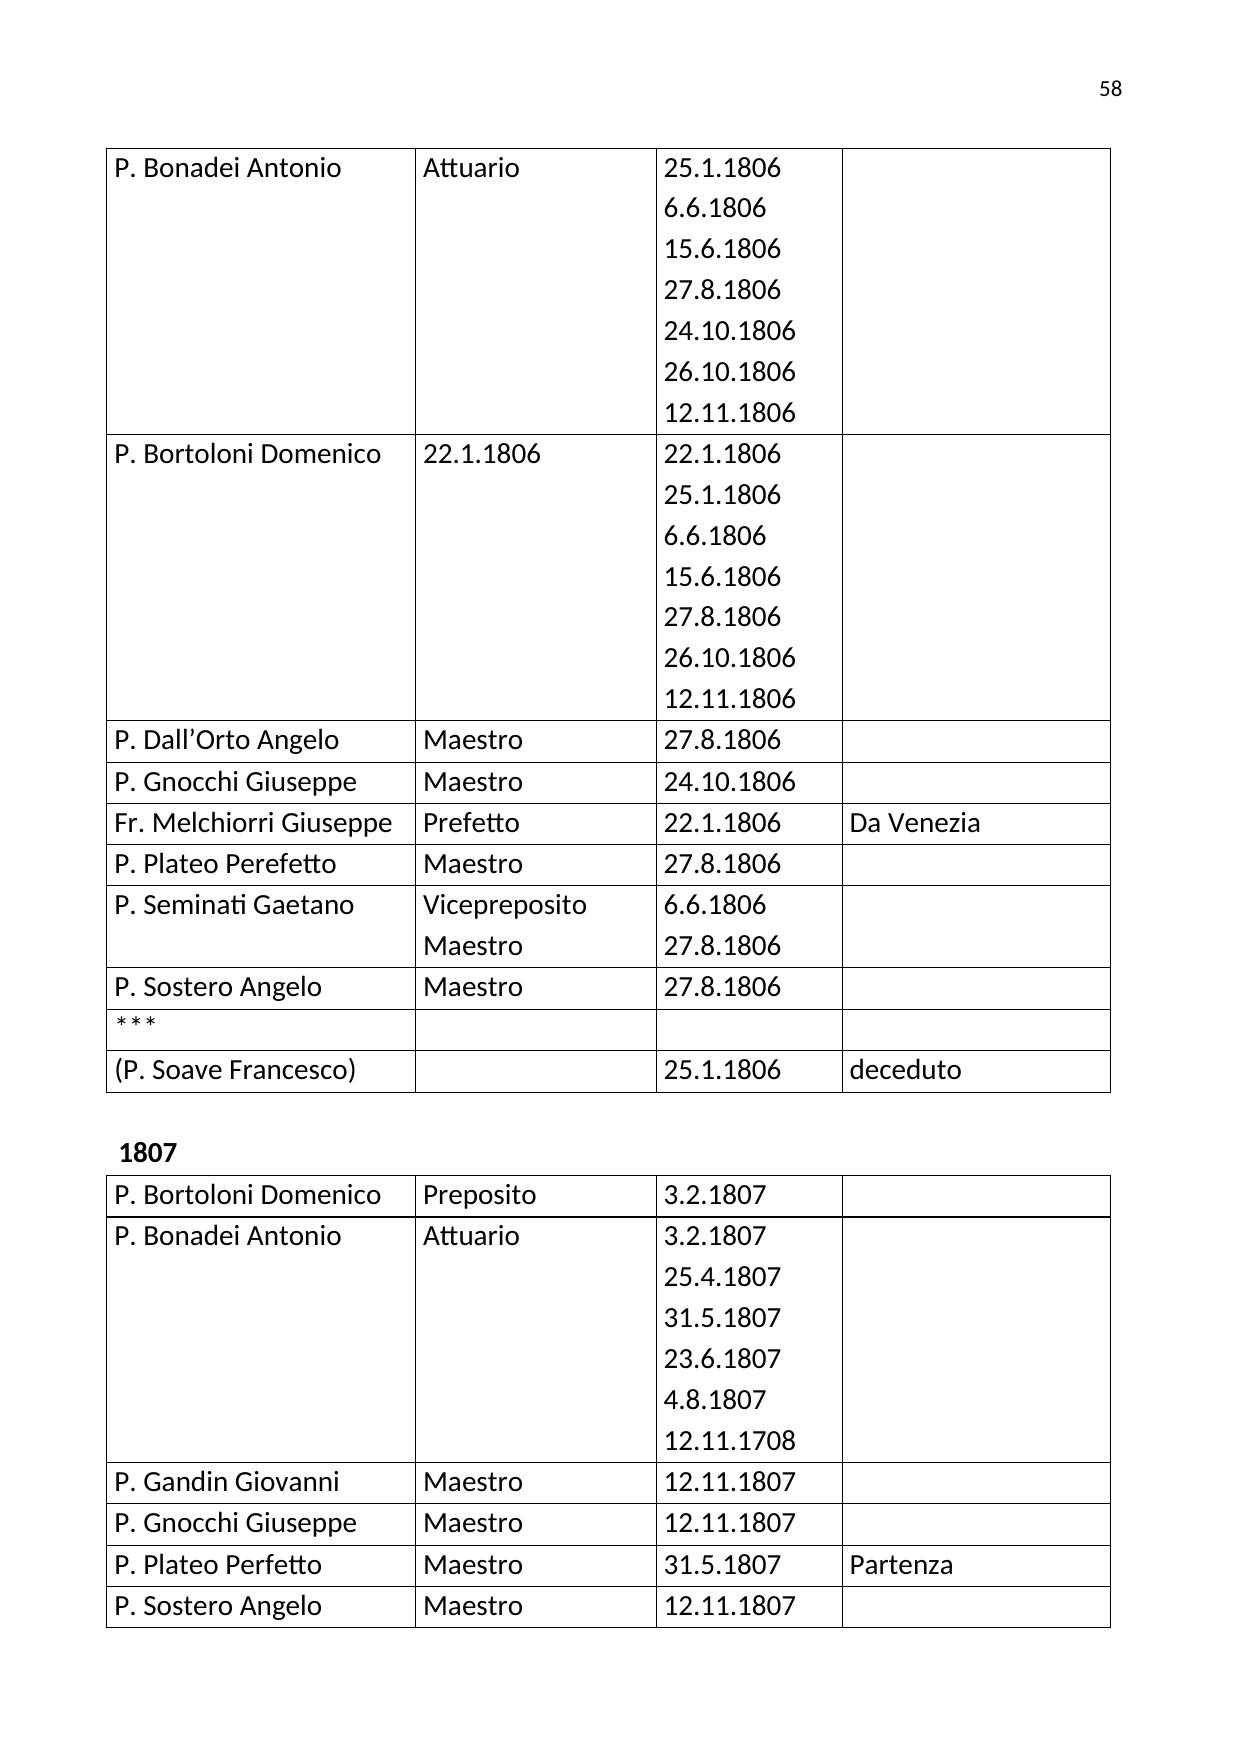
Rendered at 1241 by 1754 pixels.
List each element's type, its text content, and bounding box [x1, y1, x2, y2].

table_cell [843, 435, 1110, 720]
table_cell [843, 763, 1110, 803]
table_cell [416, 1010, 656, 1050]
table_cell 12.11.1807 [657, 1587, 842, 1627]
table_cell Da Venezia [843, 804, 1110, 844]
table_header 25.1.1806 6.6.1806 15.6.1806 27.8.1806 24.10.1806 26.10.1806 12.11.1806 [657, 149, 842, 434]
table_cell 25.1.1806 [657, 1051, 842, 1092]
table_cell Maestro [416, 1504, 656, 1545]
table_cell P. Plateo Perfetto [107, 1546, 415, 1586]
table_cell Attuario [416, 1218, 656, 1462]
table_cell [843, 1587, 1110, 1627]
table_cell Maestro [416, 721, 656, 762]
table_cell [657, 1010, 842, 1050]
table_cell 27.8.1806 [657, 968, 842, 1008]
table_header [843, 149, 1110, 434]
table_cell Fr. Melchiorri Giuseppe [107, 804, 415, 844]
table_cell P. Gnocchi Giuseppe [107, 1504, 415, 1545]
table_cell 27.8.1806 [657, 721, 842, 762]
table_cell P. Seminati Gaetano [107, 886, 415, 967]
table_cell [843, 845, 1110, 885]
table_header P. Bortoloni Domenico [107, 1176, 415, 1216]
table_cell Partenza [843, 1546, 1110, 1586]
table_cell 6.6.1806 27.8.1806 [657, 886, 842, 967]
table_cell Maestro [416, 763, 656, 803]
table_cell [843, 1010, 1110, 1050]
table_cell 12.11.1807 [657, 1504, 842, 1545]
table_cell [843, 968, 1110, 1008]
table_cell [843, 1463, 1110, 1503]
table_cell [843, 1504, 1110, 1545]
table_cell P. Gnocchi Giuseppe [107, 763, 415, 803]
table_cell *** [107, 1010, 415, 1050]
table_cell 22.1.1806 25.1.1806 6.6.1806 15.6.1806 27.8.1806 26.10.1806 12.11.1806 [657, 435, 842, 720]
table_header P. Bonadei Antonio [107, 149, 415, 434]
table_cell Maestro [416, 1546, 656, 1586]
table_cell [843, 1218, 1110, 1462]
table_header Attuario [416, 149, 656, 434]
table_header [843, 1176, 1110, 1216]
table_cell 22.1.1806 [416, 435, 656, 720]
table_cell Maestro [416, 1587, 656, 1627]
table_cell P. Gandin Giovanni [107, 1463, 415, 1503]
table_cell Maestro [416, 968, 656, 1008]
table_cell Vicepreposito Maestro [416, 886, 656, 967]
table_cell P. Plateo Perefetto [107, 845, 415, 885]
table_cell 31.5.1807 [657, 1546, 842, 1586]
table_cell [416, 1051, 656, 1092]
table_cell Maestro [416, 845, 656, 885]
table_cell 24.10.1806 [657, 763, 842, 803]
table_cell 22.1.1806 [657, 804, 842, 844]
table_cell P. Sostero Angelo [107, 968, 415, 1008]
table_cell Prefetto [416, 804, 656, 844]
table_cell deceduto [843, 1051, 1110, 1092]
table_cell [843, 721, 1110, 762]
table_cell (P. Soave Francesco) [107, 1051, 415, 1092]
text 1807 [118, 1134, 1122, 1169]
table_cell 12.11.1807 [657, 1463, 842, 1503]
table_header 3.2.1807 [657, 1176, 842, 1216]
table_header Preposito [416, 1176, 656, 1216]
table_cell P. Dall’Orto Angelo [107, 721, 415, 762]
table_cell P. Sostero Angelo [107, 1587, 415, 1627]
table_cell P. Bortoloni Domenico [107, 435, 415, 720]
table_cell 27.8.1806 [657, 845, 842, 885]
table_cell Maestro [416, 1463, 656, 1503]
table_cell [843, 886, 1110, 967]
table_cell 3.2.1807 25.4.1807 31.5.1807 23.6.1807 4.8.1807 12.11.1708 [657, 1218, 842, 1462]
table_cell P. Bonadei Antonio [107, 1218, 415, 1462]
